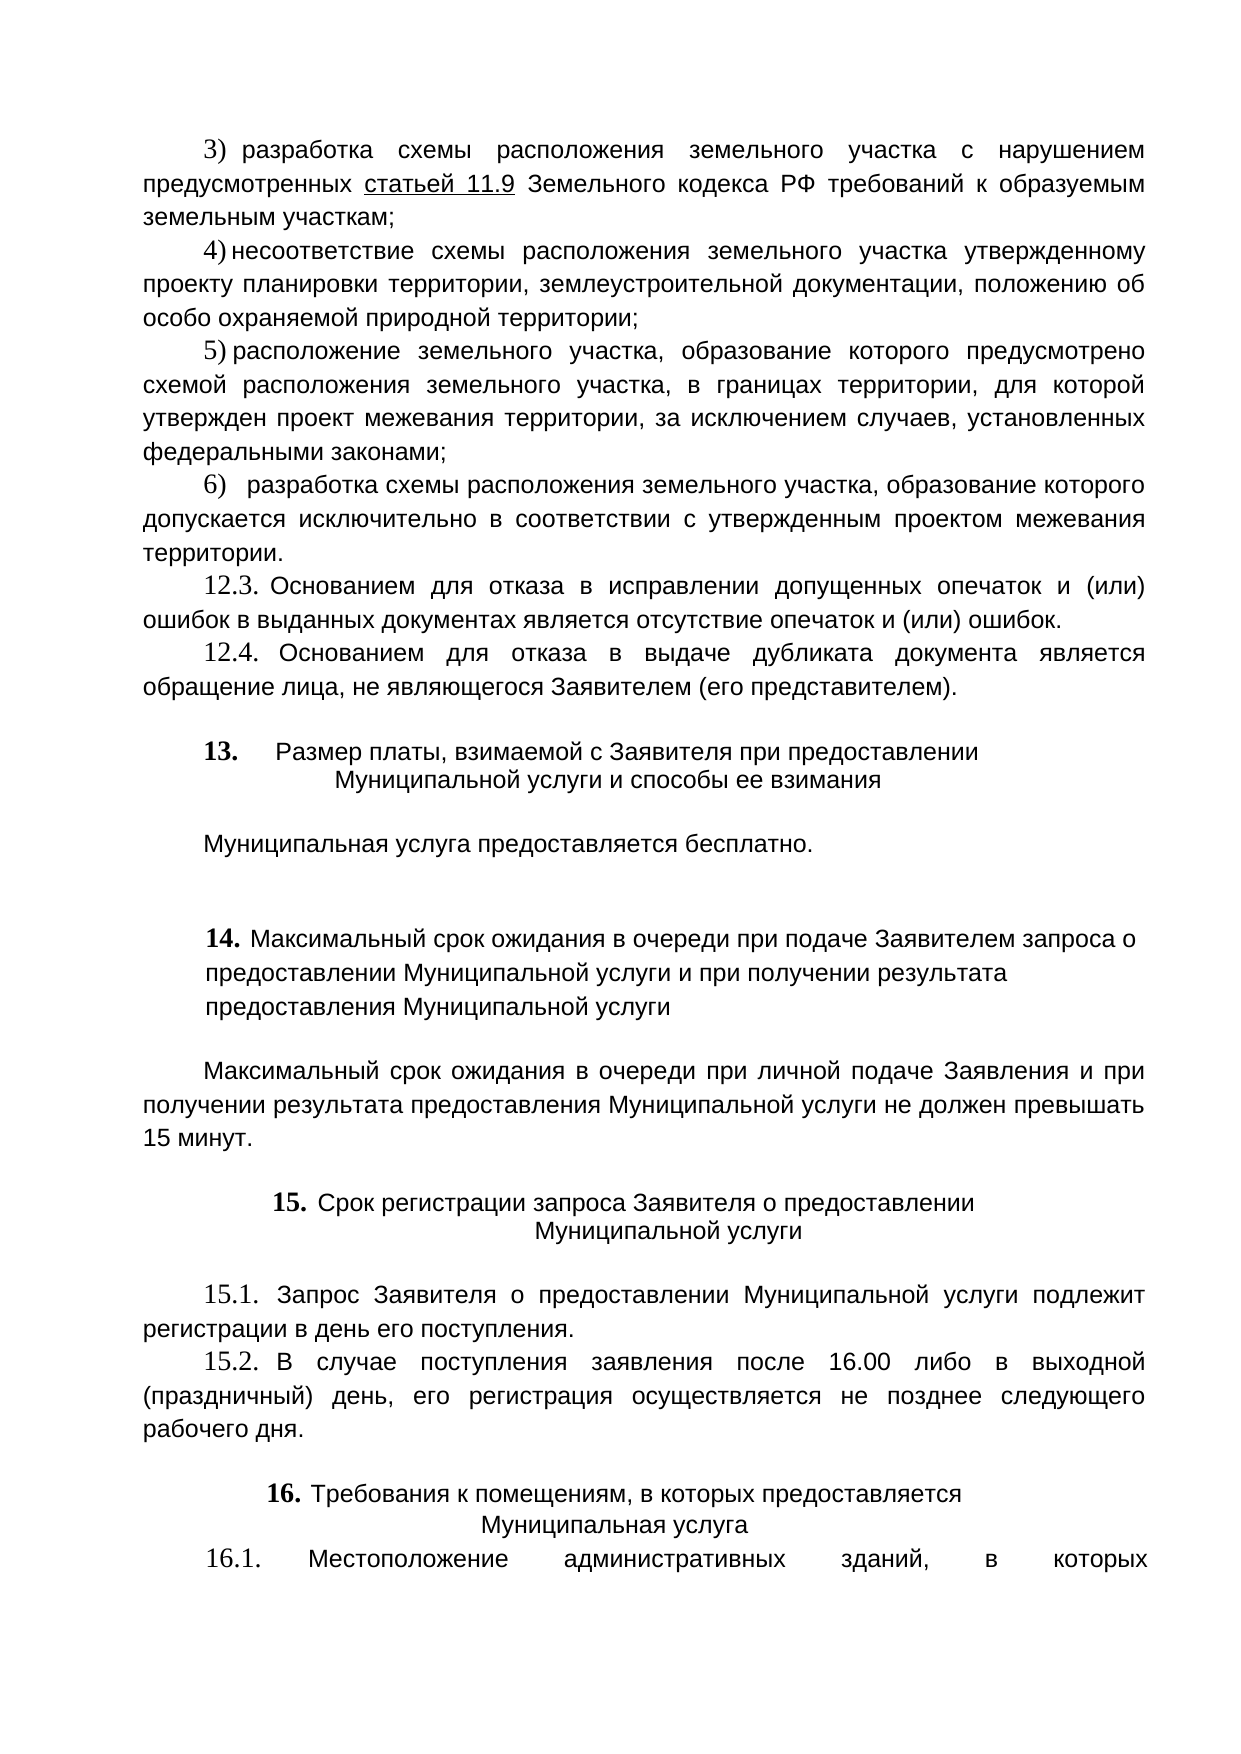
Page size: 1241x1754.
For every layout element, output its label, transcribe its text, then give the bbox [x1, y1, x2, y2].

list Требования к помещениям, в которых предоставляется [143, 1480, 1086, 1508]
list Максимальный срок ожидания в очереди при подаче Заявителем запроса о предоставлении Муниципальной услуги и при получении результата предоставления Муниципальной услуги [205, 921, 1146, 1022]
list Основанием для отказа в выдаче дубликата документа является обращение лица, не являющегося Заявителем (его представителем). [143, 635, 1146, 702]
list разработка схемы расположения земельного участка с нарушением предусмотренных статьей 11.9 Земельного кодекса РФ требований к образуемым земельным участкам; [143, 132, 1146, 232]
text Муниципальная услуга [143, 1511, 1086, 1539]
list В случае поступления заявления после 16.00 либо в выходной (праздничный) день, его регистрация осуществляется не позднее следующего рабочего дня. [143, 1344, 1146, 1444]
list расположение земельного участка, образование которого предусмотрено схемой расположения земельного участка, в границах территории, для которой утвержден проект межевания территории, за исключением случаев, установленных федеральными законами; [143, 333, 1146, 467]
list Размер платы, взимаемой с Заявителя при предоставлении Муниципальной услуги и способы ее взимания [203, 737, 1063, 794]
list Основанием для отказа в исправлении допущенных опечаток и (или) ошибок в выданных документах является отсутствие опечаток и (или) ошибок. [143, 568, 1146, 635]
list разработка схемы расположения земельного участка, образование которого допускается исключительно в соответствии с утвержденным проектом межевания территории. [143, 467, 1146, 568]
list Запрос Заявителя о предоставлении Муниципальной услуги подлежит регистрации в день его поступления. [143, 1277, 1146, 1344]
text Максимальный срок ожидания в очереди при личной подаче Заявления и при получении результата предоставления Муниципальной услуги не должен превышать 15 минут. [143, 1053, 1146, 1153]
list Срок регистрации запроса Заявителя о предоставлении Муниципальной услуги [272, 1189, 1063, 1245]
text Муниципальная услуга предоставляется бесплатно. [143, 830, 1151, 858]
list несоответствие схемы расположения земельного участка утвержденному проекту планировки территории, землеустроительной документации, положению об особо охраняемой природной территории; [143, 232, 1146, 333]
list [145, 1540, 1148, 1574]
